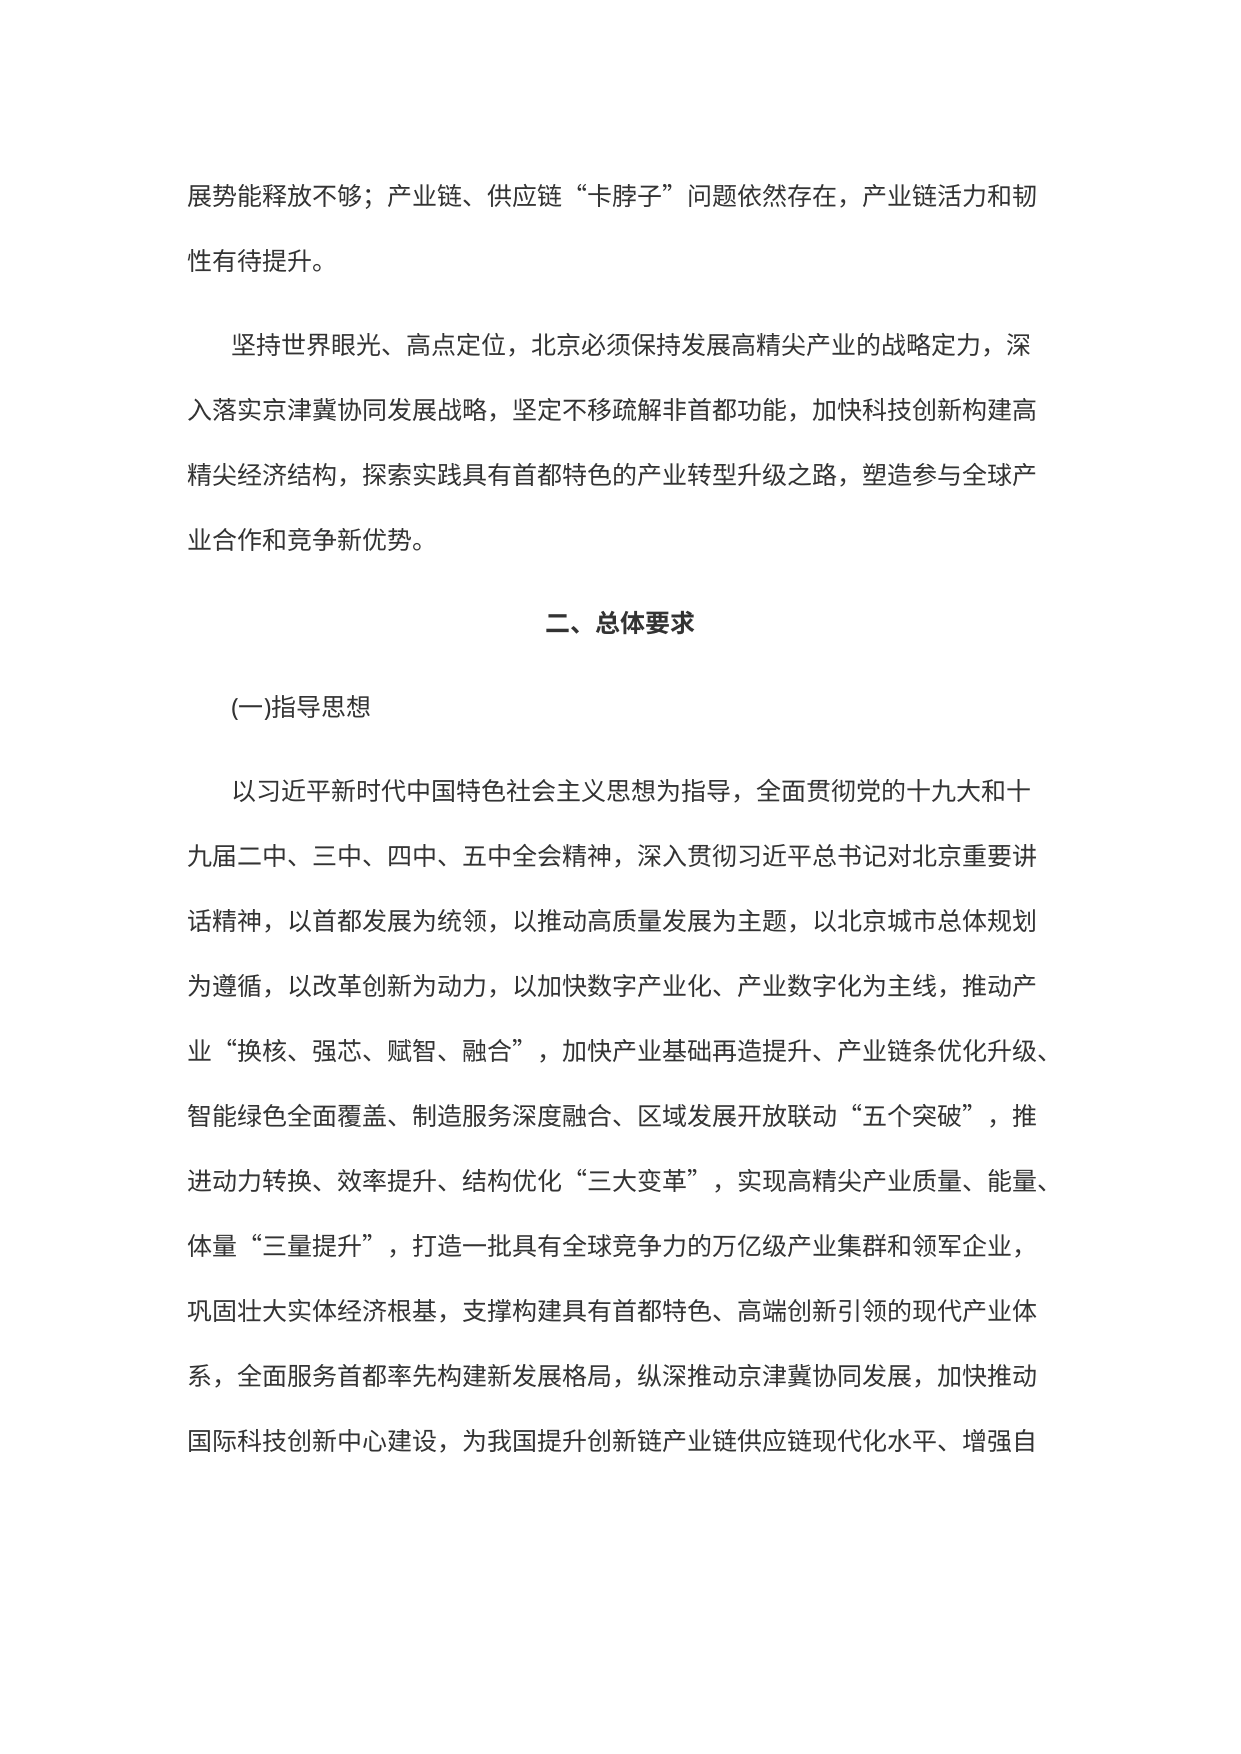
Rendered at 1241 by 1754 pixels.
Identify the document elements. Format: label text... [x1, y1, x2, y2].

text 二、总体要求 [187, 589, 1053, 654]
text (一)指导思想 [187, 673, 1053, 738]
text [187, 757, 1053, 1472]
text 坚持世界眼光、高点定位，北京必须保持发展高精尖产业的战略定力，深入落实京津冀协同发展战略，坚定不移疏解非首都功能，加快科技创新构建高精尖经济结构，探索实践具有首都特色的产业转型升级之路，塑造参与全球产业合作和竞争新优势。 [187, 311, 1053, 571]
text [187, 162, 1053, 292]
